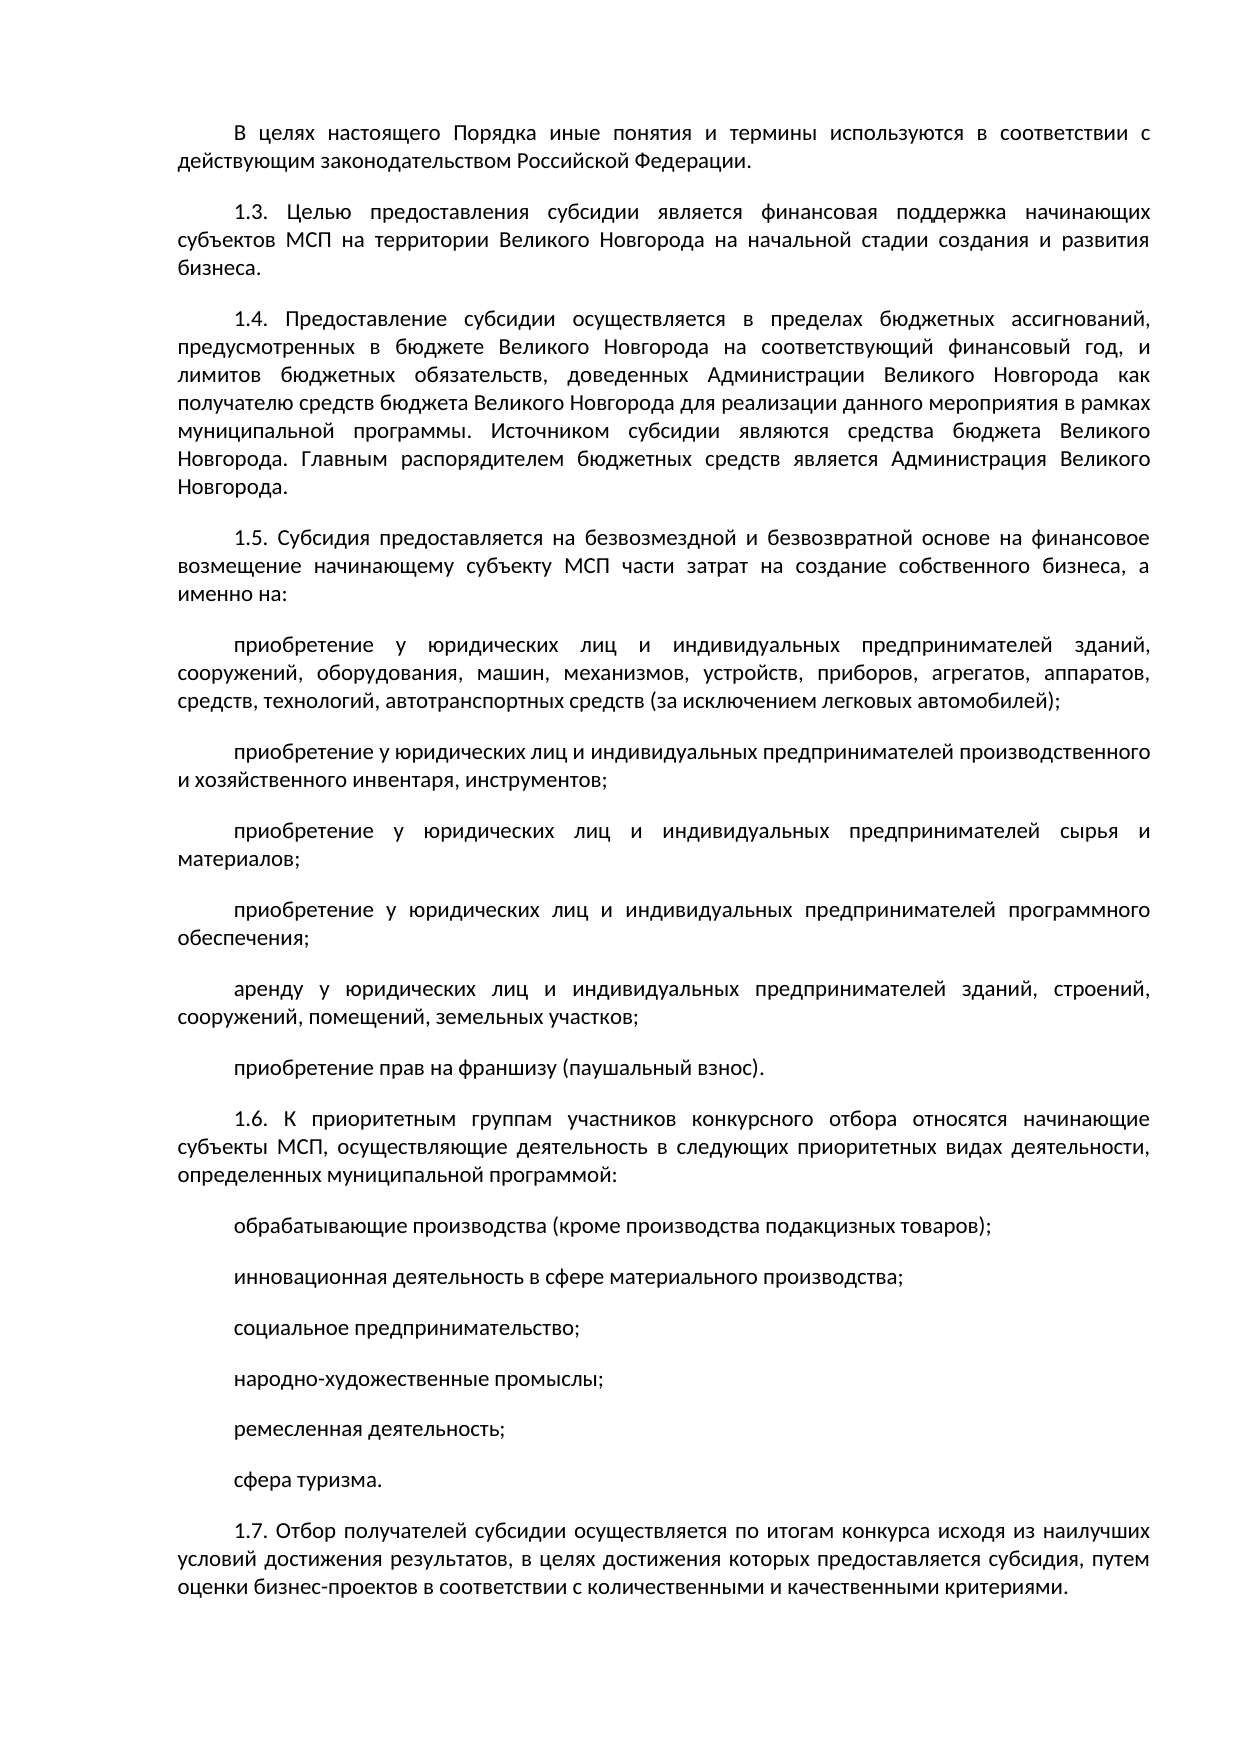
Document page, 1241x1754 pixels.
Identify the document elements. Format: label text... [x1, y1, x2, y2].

text 1.6. К приоритетным группам участников конкурсного отбора относятся начинающие субъекты МСП, осуществляющие деятельность в следующих приоритетных видах деятельности, определенных муниципальной программой: [177, 1104, 1152, 1188]
text сфера туризма. [177, 1466, 1152, 1493]
text приобретение у юридических лиц и индивидуальных предпринимателей программного обеспечения; [177, 895, 1152, 951]
text 1.7. Отбор получателей субсидии осуществляется по итогам конкурса исходя из наилучших условий достижения результатов, в целях достижения которых предоставляется субсидия, путем оценки бизнес-проектов в соответствии с количественными и качественными критериями. [177, 1516, 1152, 1601]
text ремесленная деятельность; [177, 1414, 1152, 1443]
text аренду у юридических лиц и индивидуальных предпринимателей зданий, строений, сооружений, помещений, земельных участков; [177, 974, 1152, 1030]
text приобретение прав на франшизу (паушальный взнос). [177, 1053, 1152, 1081]
text приобретение у юридических лиц и индивидуальных предпринимателей производственного и хозяйственного инвентаря, инструментов; [177, 737, 1152, 793]
text инновационная деятельность в сфере материального производства; [177, 1262, 1152, 1290]
text 1.3. Целью предоставления субсидии является финансовая поддержка начинающих субъектов МСП на территории Великого Новгорода на начальной стадии создания и развития бизнеса. [177, 197, 1152, 281]
text обрабатывающие производства (кроме производства подакцизных товаров); [177, 1211, 1152, 1239]
text В целях настоящего Порядка иные понятия и термины используются в соответствии с действующим законодательством Российской Федерации. [177, 118, 1152, 174]
text народно-художественные промыслы; [177, 1364, 1152, 1392]
text 1.4. Предоставление субсидии осуществляется в пределах бюджетных ассигнований, предусмотренных в бюджете Великого Новгорода на соответствующий финансовый год, и лимитов бюджетных обязательств, доведенных Администрации Великого Новгорода как получателю средств бюджета Великого Новгорода для реализации данного мероприятия в рамках муниципальной программы. Источником субсидии являются средства бюджета Великого Новгорода. Главным распорядителем бюджетных средств является Администрация Великого Новгорода. [177, 304, 1152, 500]
text социальное предпринимательство; [177, 1313, 1152, 1341]
text приобретение у юридических лиц и индивидуальных предпринимателей зданий, сооружений, оборудования, машин, механизмов, устройств, приборов, агрегатов, аппаратов, средств, технологий, автотранспортных средств (за исключением легковых автомобилей); [177, 630, 1152, 714]
text приобретение у юридических лиц и индивидуальных предпринимателей сырья и материалов; [177, 816, 1152, 872]
text 1.5. Субсидия предоставляется на безвозмездной и безвозвратной основе на финансовое возмещение начинающему субъекту МСП части затрат на создание собственного бизнеса, а именно на: [177, 523, 1152, 607]
